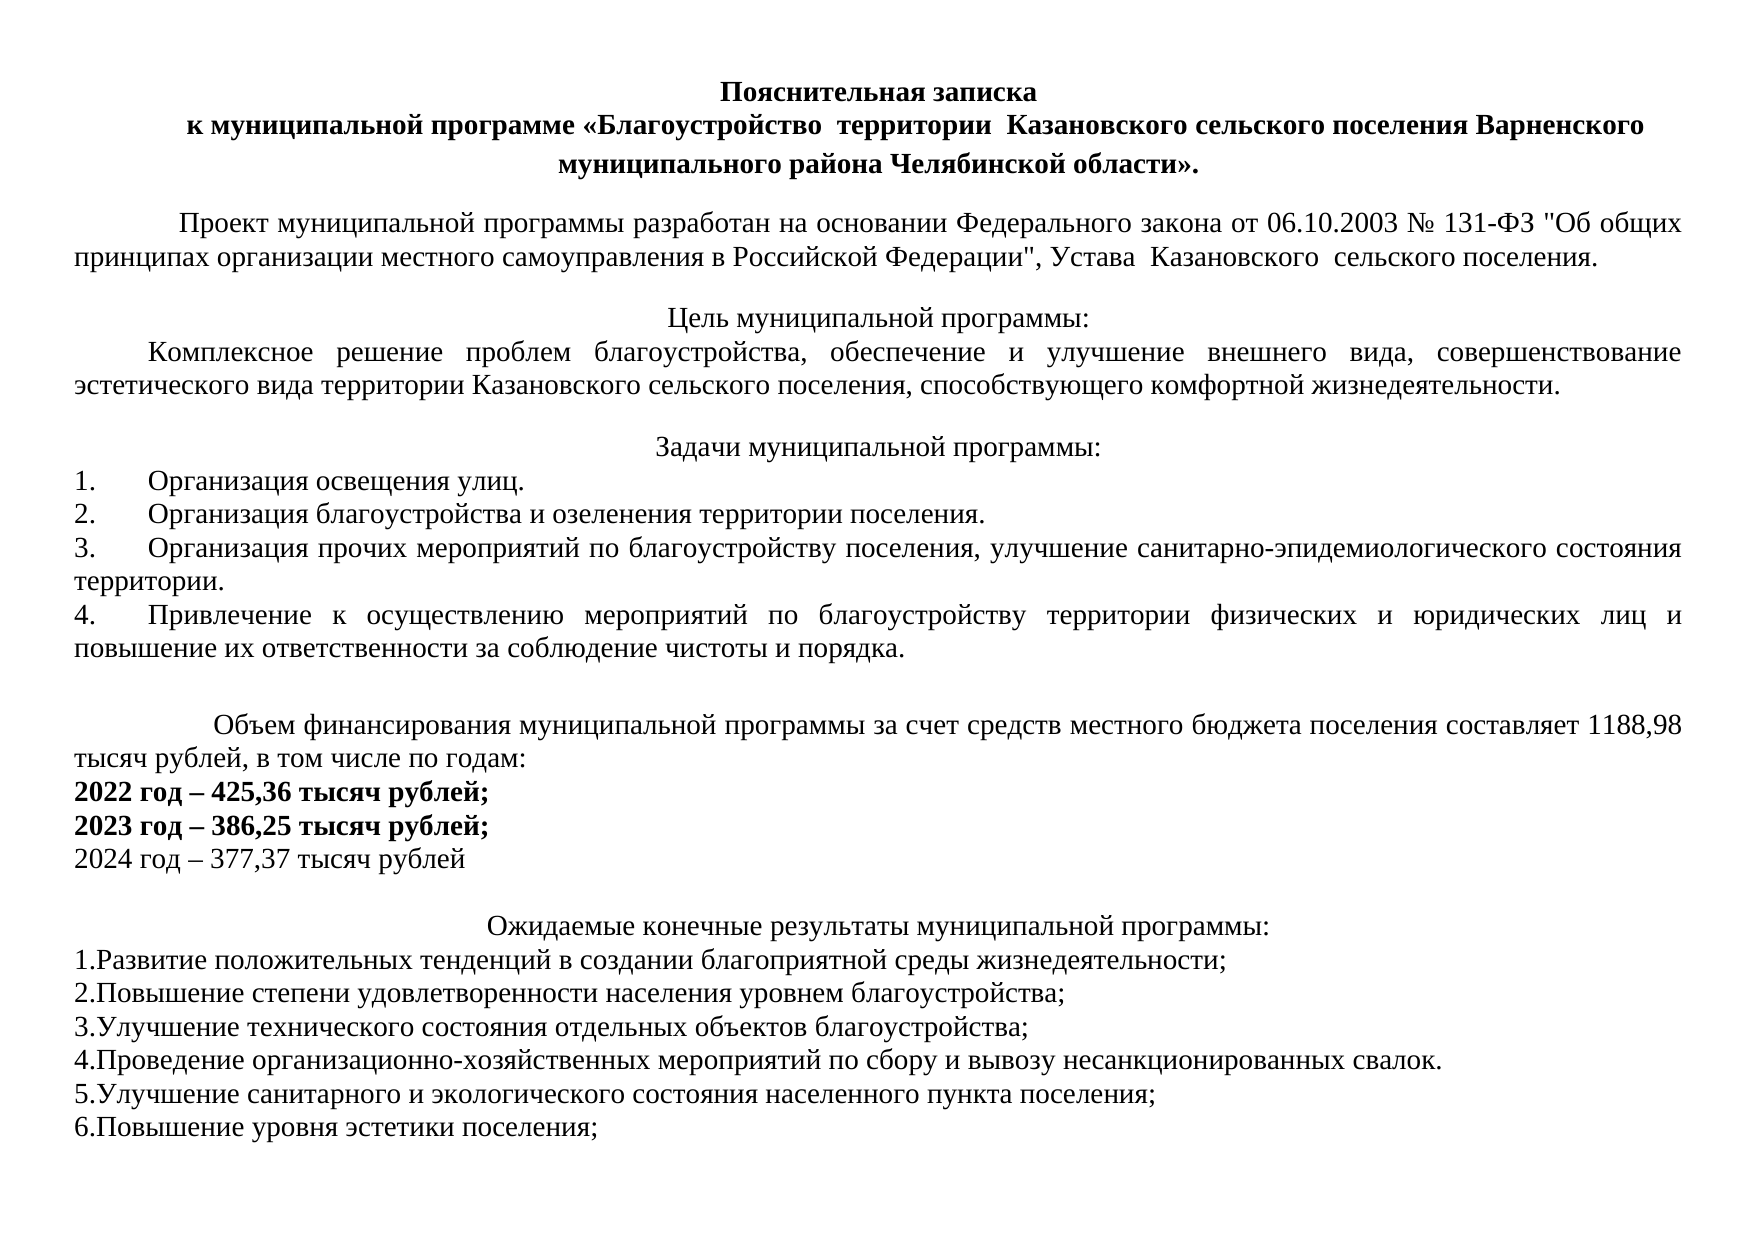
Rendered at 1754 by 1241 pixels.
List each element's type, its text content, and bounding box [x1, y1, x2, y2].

list Организация освещения улиц. [74, 463, 1683, 496]
text 2023 год – 386,25 тысяч рублей; [74, 808, 1683, 841]
text Комплексное решение проблем благоустройства, обеспечение и улучшение внешнего вида, совершенствование эстетического вида территории Казановского сельского поселения, способствующего комфортной жизнедеятельности. [74, 334, 1683, 401]
text Проект муниципальной программы разработан на основании Федерального закона от 06.10.2003 № 131-ФЗ "Об общих принципах организации местного самоуправления в Российской Федерации", Устава Казановского сельского поселения. [74, 205, 1683, 272]
text 4.Проведение организационно-хозяйственных мероприятий по сбору и вывозу несанкционированных свалок. [74, 1042, 1683, 1076]
text Пояснительная записка [74, 74, 1683, 107]
text Цель муниципальной программы: [74, 300, 1683, 334]
text 2024 год – 377,37 тысяч рублей [74, 841, 1683, 875]
text 1.Развитие положительных тенденций в создании благоприятной среды жизнедеятельности; [74, 942, 1683, 975]
text к муниципальной программе «Благоустройство территории Казановского сельского поселения Варненского муниципального района Челябинской области». [74, 107, 1683, 179]
list Организация прочих мероприятий по благоустройству поселения, улучшение санитарно-эпидемиологического состояния территории. [74, 530, 1683, 597]
text Объем финансирования муниципальной программы за счет средств местного бюджета поселения составляет 1188,98 тысяч рублей, в том числе по годам: [74, 707, 1683, 774]
text 2022 год – 425,36 тысяч рублей; [74, 774, 1683, 808]
text 3.Улучшение технического состояния отдельных объектов благоустройства; [74, 1009, 1683, 1042]
text 5.Улучшение санитарного и экологического состояния населенного пункта поселения; [74, 1076, 1683, 1109]
text 2.Повышение степени удовлетворенности населения уровнем благоустройства; [74, 975, 1683, 1009]
list Привлечение к осуществлению мероприятий по благоустройству территории физических и юридических лиц и повышение их ответственности за соблюдение чистоты и порядка. [74, 597, 1683, 664]
text Ожидаемые конечные результаты муниципальной программы: [74, 908, 1683, 942]
list Организация благоустройства и озеленения территории поселения. [74, 496, 1683, 530]
text Задачи муниципальной программы: [74, 429, 1683, 463]
text 6.Повышение уровня эстетики поселения; [74, 1109, 1683, 1143]
